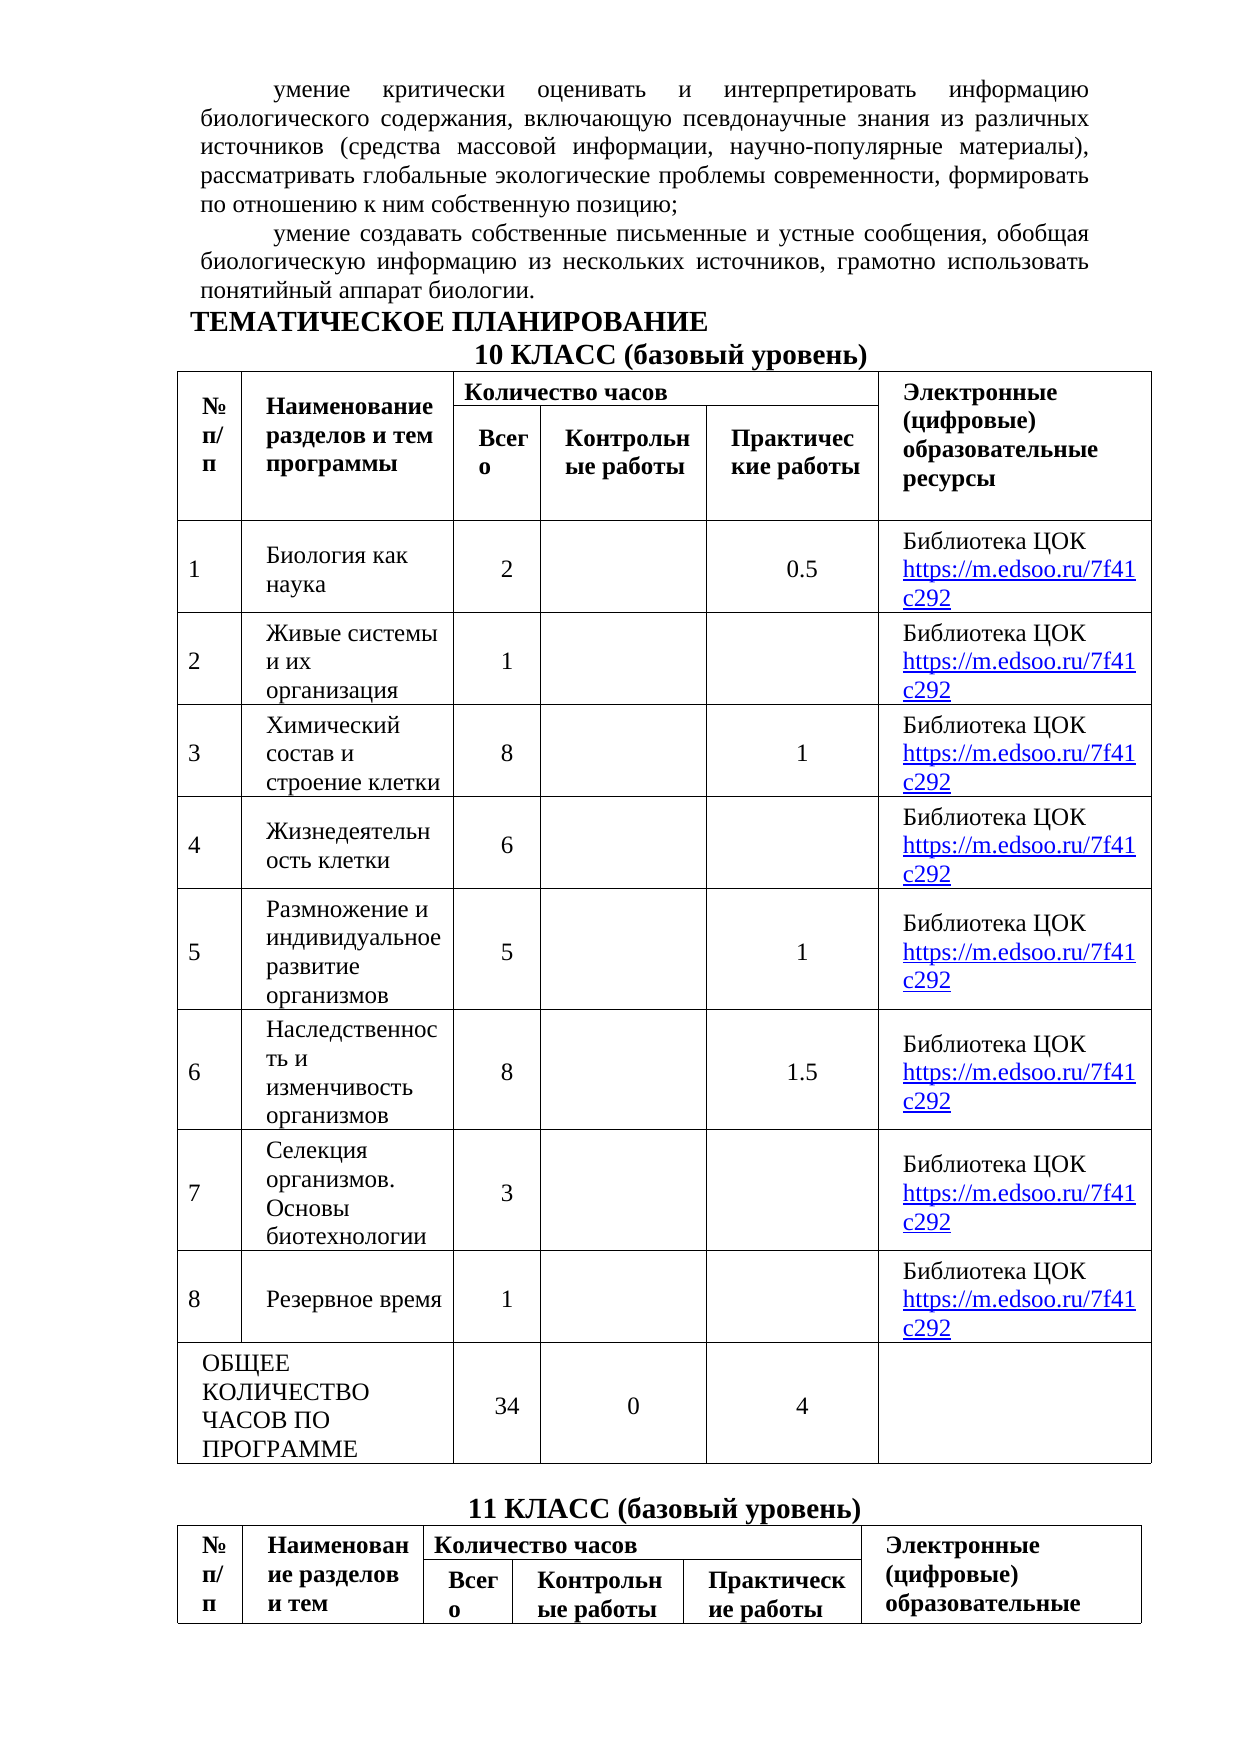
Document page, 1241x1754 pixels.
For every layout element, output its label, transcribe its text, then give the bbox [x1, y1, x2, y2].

table_cell 8 [454, 1010, 540, 1129]
table_cell [541, 613, 706, 704]
table_cell 6 [178, 1010, 241, 1129]
table_cell Размножение и индивидуальное развитие организмов [242, 889, 453, 1009]
table_cell Библиотека ЦОК https://m.edsoo.ru/7f41c292 [879, 1130, 1151, 1250]
table_cell 4 [178, 797, 241, 888]
table_cell Резервное время [242, 1251, 453, 1342]
table_cell 3 [178, 705, 241, 796]
table_header Электронные (цифровые) образовательные ресурсы [862, 1526, 1141, 1623]
table_cell [541, 1130, 706, 1250]
table_header № п/п [178, 1526, 242, 1623]
table_cell [541, 1010, 706, 1129]
table_cell [541, 889, 706, 1009]
table_cell 1.5 [707, 1010, 878, 1129]
table_cell 3 [454, 1130, 540, 1250]
table_cell 1 [178, 521, 241, 612]
table_cell 1 [707, 705, 878, 796]
table_cell 2 [178, 613, 241, 704]
table_cell [707, 613, 878, 704]
table_cell 8 [178, 1251, 241, 1342]
table_cell Селекция организмов. Основы биотехнологии [242, 1130, 453, 1250]
text ТЕМАТИЧЕСКОЕ ПЛАНИРОВАНИЕ [190, 304, 1152, 337]
table_cell Библиотека ЦОК https://m.edsoo.ru/7f41c292 [879, 521, 1151, 612]
table_cell [541, 705, 706, 796]
table_header Наименование разделов и тем программы [243, 1526, 423, 1623]
table_cell Биология как наука [242, 521, 453, 612]
table_cell 0.5 [707, 521, 878, 612]
text 11 КЛАСС (базовый уровень) [177, 1491, 1152, 1525]
table_cell 8 [454, 705, 540, 796]
table_header Количество часов [424, 1526, 861, 1559]
table_cell [541, 521, 706, 612]
table_cell Живые системы и их организация [242, 613, 453, 704]
table_cell 1 [454, 613, 540, 704]
table_cell Библиотека ЦОК https://m.edsoo.ru/7f41c292 [879, 1010, 1151, 1129]
table_cell [541, 1251, 706, 1342]
table_cell Практические работы [684, 1560, 861, 1623]
table_cell Всего [454, 406, 540, 520]
table_header № п/п [178, 372, 241, 520]
table_header Наименование разделов и тем программы [242, 372, 453, 520]
table_cell Жизнедеятельность клетки [242, 797, 453, 888]
table_cell Библиотека ЦОК https://m.edsoo.ru/7f41c292 [879, 613, 1151, 704]
table_cell Практические работы [707, 406, 878, 520]
table_cell Библиотека ЦОК https://m.edsoo.ru/7f41c292 [879, 797, 1151, 888]
table_cell 6 [454, 797, 540, 888]
table_cell [707, 1251, 878, 1342]
table_cell 5 [178, 889, 241, 1009]
table_header Электронные (цифровые) образовательные ресурсы [879, 372, 1151, 520]
table_cell [879, 1343, 1151, 1463]
table_cell 4 [707, 1343, 878, 1463]
table_header Количество часов [454, 372, 878, 405]
table_cell 5 [454, 889, 540, 1009]
table_cell Наследственность и изменчивость организмов [242, 1010, 453, 1129]
table_cell [707, 1130, 878, 1250]
table_cell Контрольные работы [541, 406, 706, 520]
table_cell 1 [707, 889, 878, 1009]
text умение создавать собственные письменные и устные сообщения, обобщая биологическую информацию из нескольких источников, грамотно использовать понятийный аппарат биологии. [200, 218, 1089, 304]
table_cell Библиотека ЦОК https://m.edsoo.ru/7f41c292 [879, 1251, 1151, 1342]
table_cell Библиотека ЦОК https://m.edsoo.ru/7f41c292 [879, 705, 1151, 796]
table_cell 0 [541, 1343, 706, 1463]
table_cell 7 [178, 1130, 241, 1250]
table_cell Всего [424, 1560, 512, 1623]
table_cell ОБЩЕЕ КОЛИЧЕСТВО ЧАСОВ ПО ПРОГРАММЕ [178, 1343, 453, 1463]
table_cell 34 [454, 1343, 540, 1463]
table_cell 1 [454, 1251, 540, 1342]
table_cell [707, 797, 878, 888]
table_cell Контрольные работы [513, 1560, 683, 1623]
table_cell 2 [454, 521, 540, 612]
text умение критически оценивать и интерпретировать информацию биологического содержания, включающую псевдонаучные знания из различных источников (средства массовой информации, научно-популярные материалы), рассматривать глобальные экологические проблемы современности, формировать по отношению к ним собственную позицию; [200, 74, 1089, 218]
table_cell [541, 797, 706, 888]
table_cell Библиотека ЦОК https://m.edsoo.ru/7f41c292 [879, 889, 1151, 1009]
table_cell Химический состав и строение клетки [242, 705, 453, 796]
text 10 КЛАСС (базовый уровень) [190, 337, 1152, 371]
